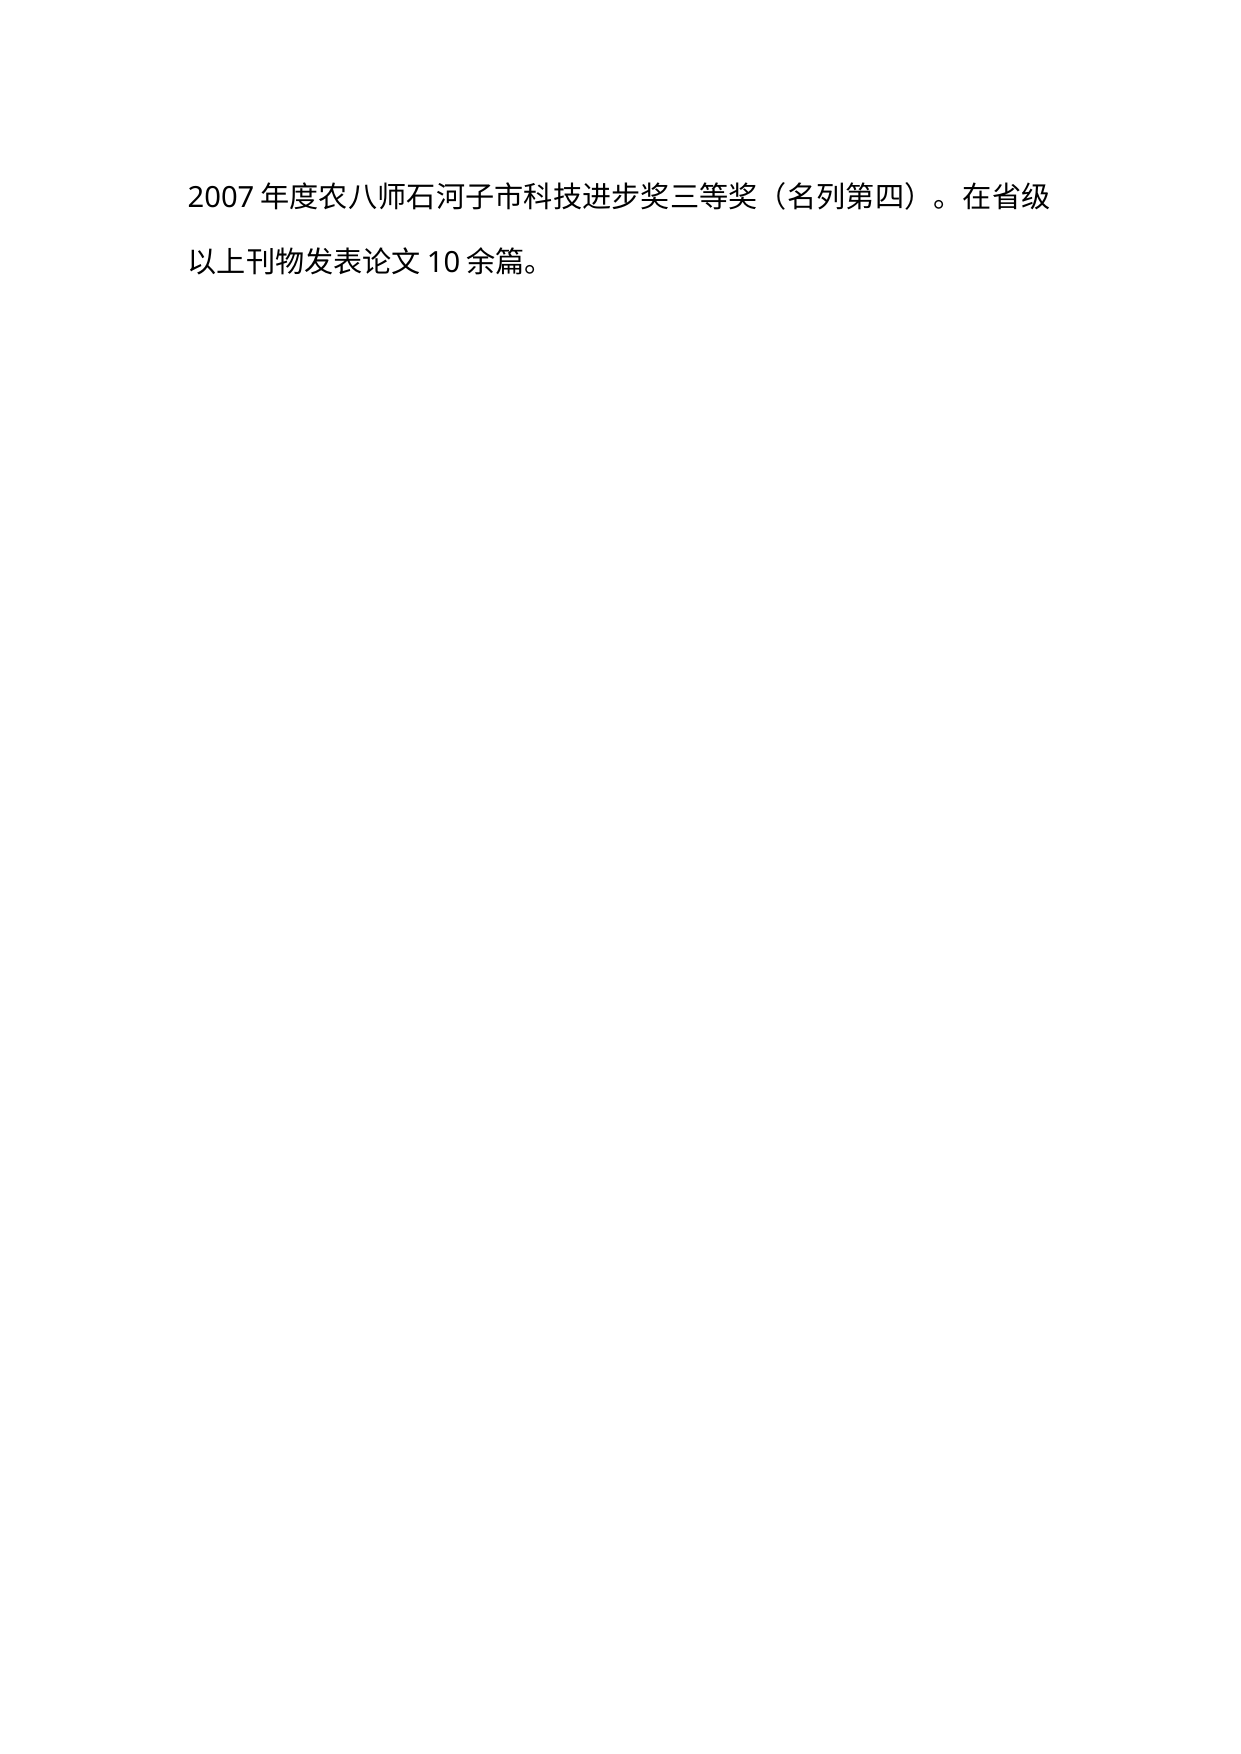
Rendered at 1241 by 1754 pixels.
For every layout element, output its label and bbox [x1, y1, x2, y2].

text [187, 162, 1053, 292]
